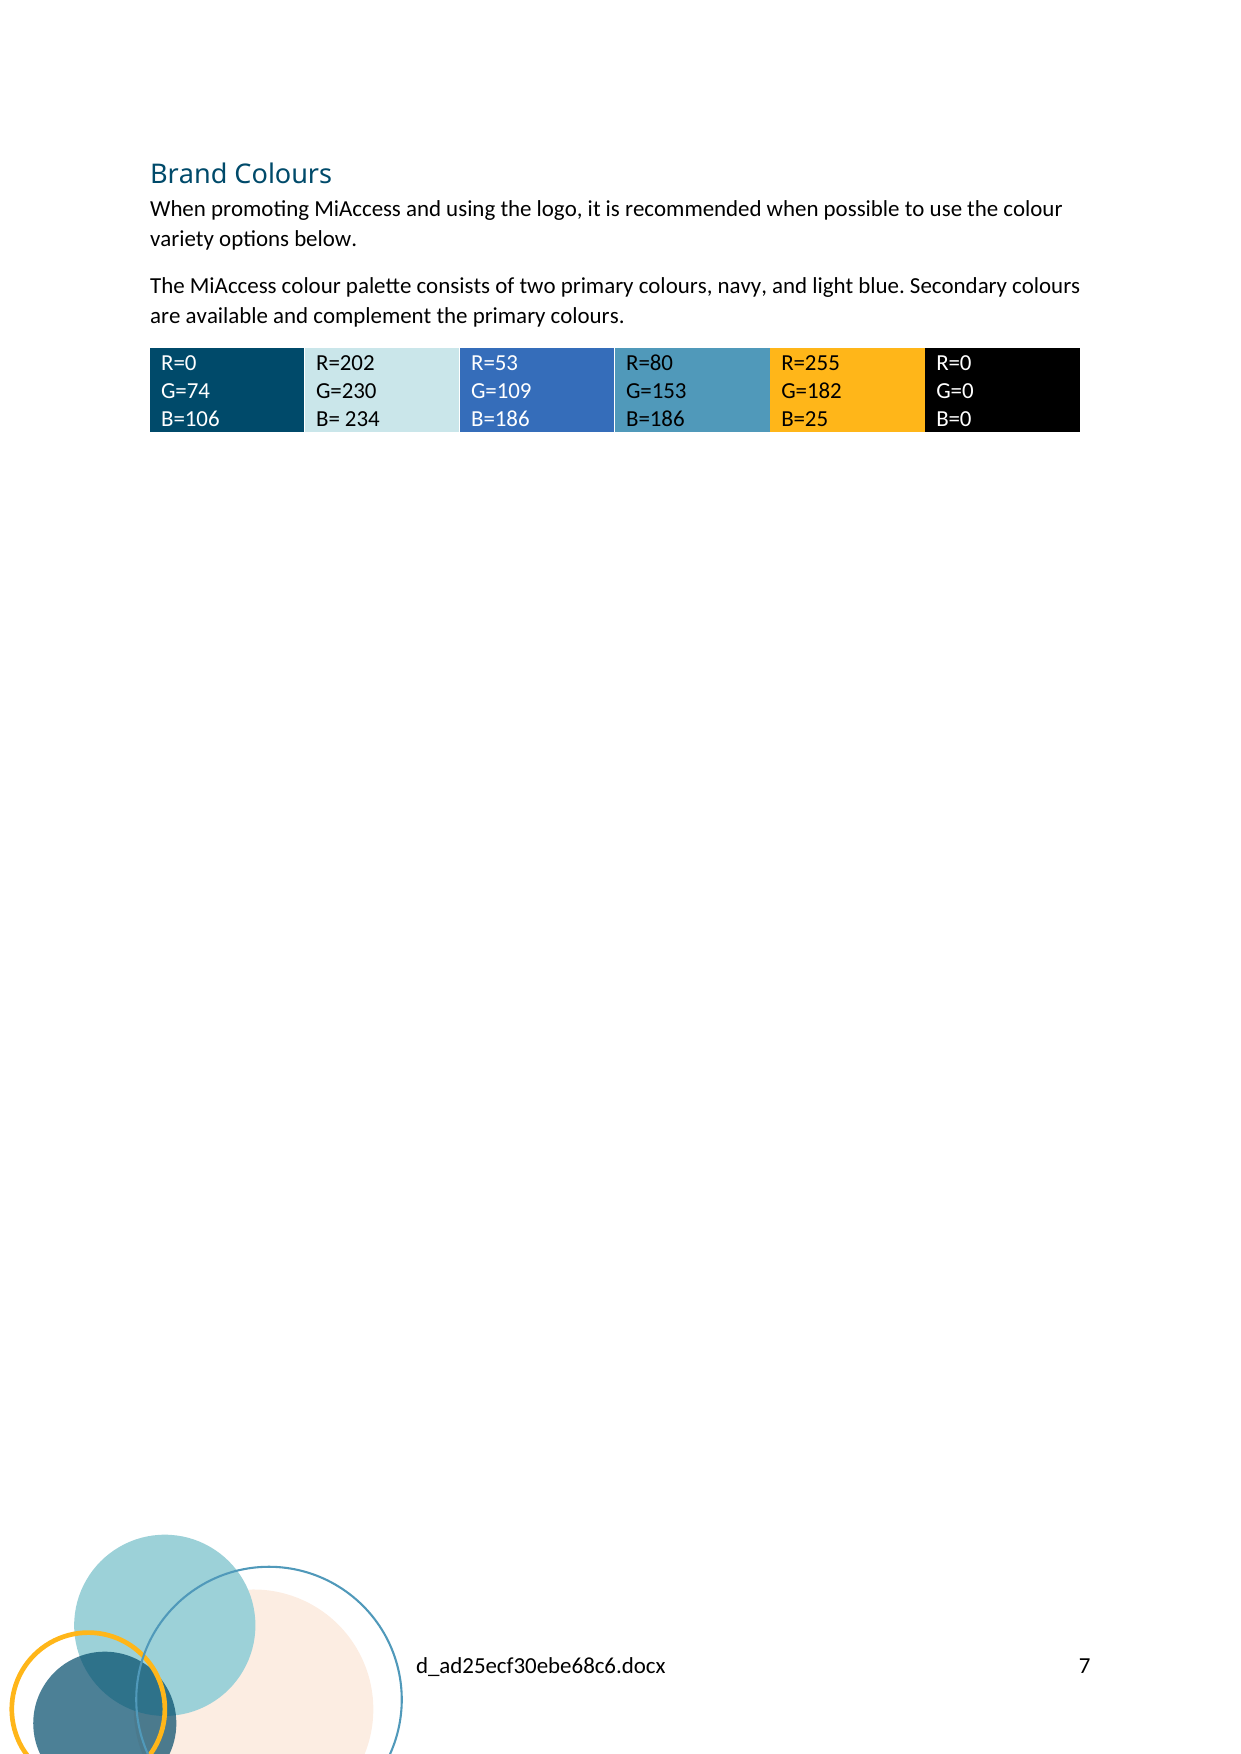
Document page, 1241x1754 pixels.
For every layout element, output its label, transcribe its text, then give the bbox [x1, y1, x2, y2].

table_header R=0 G=74 B=106 [150, 348, 304, 432]
table_header R=202 G=230 B= 234 [305, 348, 459, 432]
table_header R=80 G=153 B=186 [615, 348, 770, 432]
subtitle Brand Colours [150, 154, 1090, 191]
table_header R=255 G=182 B=25 [770, 348, 925, 432]
table_header R=0 G=0 B=0 [925, 348, 1080, 432]
text When promoting MiAccess and using the logo, it is recommended when possible to use the colour variety options below. [150, 194, 1090, 252]
text The MiAccess colour palette consists of two primary colours, navy, and light blue. Secondary colours are available and complement the primary colours. [150, 271, 1090, 329]
table_header R=53 G=109 B=186 [460, 348, 614, 432]
